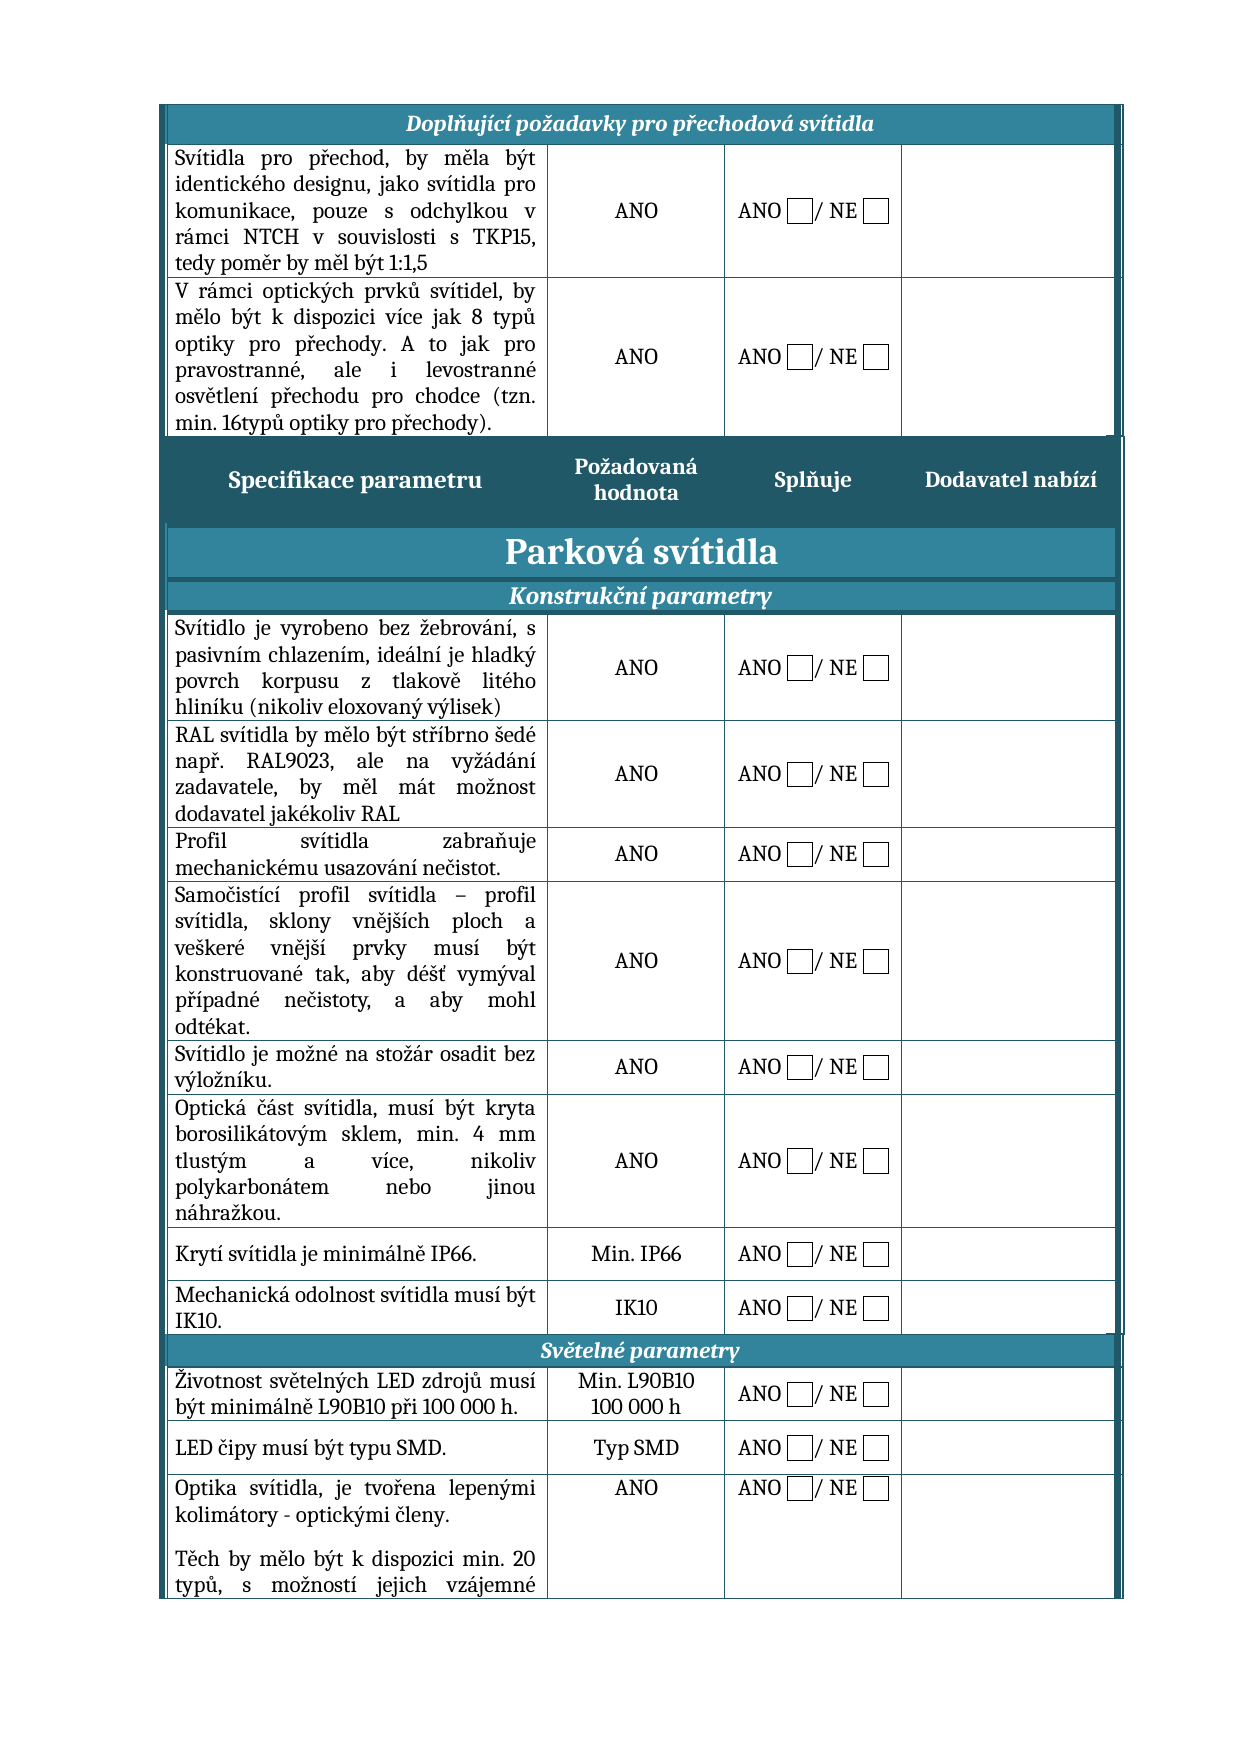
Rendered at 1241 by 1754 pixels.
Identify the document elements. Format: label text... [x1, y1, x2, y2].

table_cell [902, 1421, 1114, 1474]
table_cell [902, 278, 1114, 436]
table_cell Dodavatel nabízí [902, 437, 1115, 523]
table_cell ANO [548, 278, 724, 436]
table_cell Min. IP66 [548, 1228, 724, 1280]
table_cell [168, 1475, 547, 1598]
table_cell [902, 615, 1115, 720]
table_cell [902, 145, 1114, 277]
table_cell V rámci optických prvků svítidel, by mělo být k dispozici více jak 8 typů optiky pro přechody. A to jak pro pravostranné, ale i levostranné osvětlení přechodu pro chodce (tzn. min. 16typů optiky pro přechody). [168, 278, 547, 436]
table_cell Požadovaná hodnota [548, 437, 724, 523]
table_cell ANO / NE [725, 615, 901, 720]
table_cell Konstrukční parametry [168, 582, 1115, 610]
table_cell ANO / NE [725, 721, 901, 827]
table_cell Krytí svítidla je minimálně IP66. [168, 1228, 547, 1280]
table_cell Svítidla pro přechod, by měla být identického designu, jako svítidla pro komunikace, pouze s odchylkou v rámci NTCH v souvislosti s TKP15, tedy poměr by měl být 1:1,5 [168, 145, 547, 277]
table_cell Splňuje [725, 437, 901, 523]
table_cell ANO [548, 828, 724, 881]
table_cell ANO / NE [725, 1095, 901, 1227]
table_cell Profil svítidla zabraňuje mechanickému usazování nečistot. [168, 828, 547, 881]
table_cell ANO / NE [725, 1281, 901, 1334]
table_cell ANO / NE [725, 882, 901, 1040]
table_cell ANO [548, 615, 724, 720]
table_cell Samočistící profil svítidla – profil svítidla, sklony vnějších ploch a veškeré vnější prvky musí být konstruované tak, aby déšť vymýval případné nečistoty, a aby mohl odtékat. [168, 882, 547, 1040]
table_cell [902, 828, 1115, 881]
table_cell ANO [548, 721, 724, 827]
table_cell LED čipy musí být typu SMD. [168, 1421, 547, 1474]
table_cell [902, 721, 1115, 827]
table_cell RAL svítidla by mělo být stříbrno šedé např. RAL9023, ale na vyžádání zadavatele, by měl mát možnost dodavatel jakékoliv RAL [168, 721, 547, 827]
table_cell ANO [548, 145, 724, 277]
table_cell ANO / NE [725, 1041, 901, 1094]
table_cell Optická část svítidla, musí být kryta borosilikátovým sklem, min. 4 mm tlustým a více, nikoliv polykarbonátem nebo jinou náhražkou. [168, 1095, 547, 1227]
table_cell Typ SMD [548, 1421, 724, 1474]
table_cell ANO [548, 882, 724, 1040]
table_cell Svítidlo je vyrobeno bez žebrování, s pasivním chlazením, ideální je hladký povrch korpusu z tlakově litého hliníku (nikoliv eloxovaný výlisek) [168, 615, 547, 720]
table_cell ANO / NE [725, 1475, 901, 1598]
table_cell Specifikace parametru [168, 437, 547, 523]
table_cell Mechanická odolnost svítidla musí být IK10. [168, 1281, 547, 1334]
table_cell ANO [548, 1041, 724, 1094]
table_cell [902, 1041, 1115, 1094]
table_cell [902, 1228, 1115, 1280]
table_cell ANO / NE [725, 1421, 901, 1474]
table_cell ANO [548, 1475, 724, 1598]
table_cell ANO / NE [725, 1368, 901, 1420]
table_cell ANO / NE [725, 278, 901, 436]
table_cell Světelné parametry [168, 1335, 1114, 1366]
table_cell Svítidlo je možné na stožár osadit bez výložníku. [168, 1041, 547, 1094]
table_cell [902, 1095, 1115, 1227]
table_cell ANO / NE [725, 1228, 901, 1280]
table_cell [902, 1368, 1114, 1420]
table_cell Min. L90B10 100 000 h [548, 1368, 724, 1420]
table_cell Životnost světelných LED zdrojů musí být minimálně L90B10 při 100 000 h. [168, 1368, 547, 1420]
table_cell ANO / NE [725, 145, 901, 277]
table_cell ANO / NE [725, 828, 901, 881]
table_cell [902, 1475, 1114, 1598]
table_cell ANO [548, 1095, 724, 1227]
table_cell IK10 [548, 1281, 724, 1334]
table_cell [902, 1281, 1115, 1334]
table_cell Doplňující požadavky pro přechodová svítidla [168, 105, 1114, 144]
table_cell Parková svítidla [168, 528, 1115, 577]
table_cell [902, 882, 1115, 1040]
